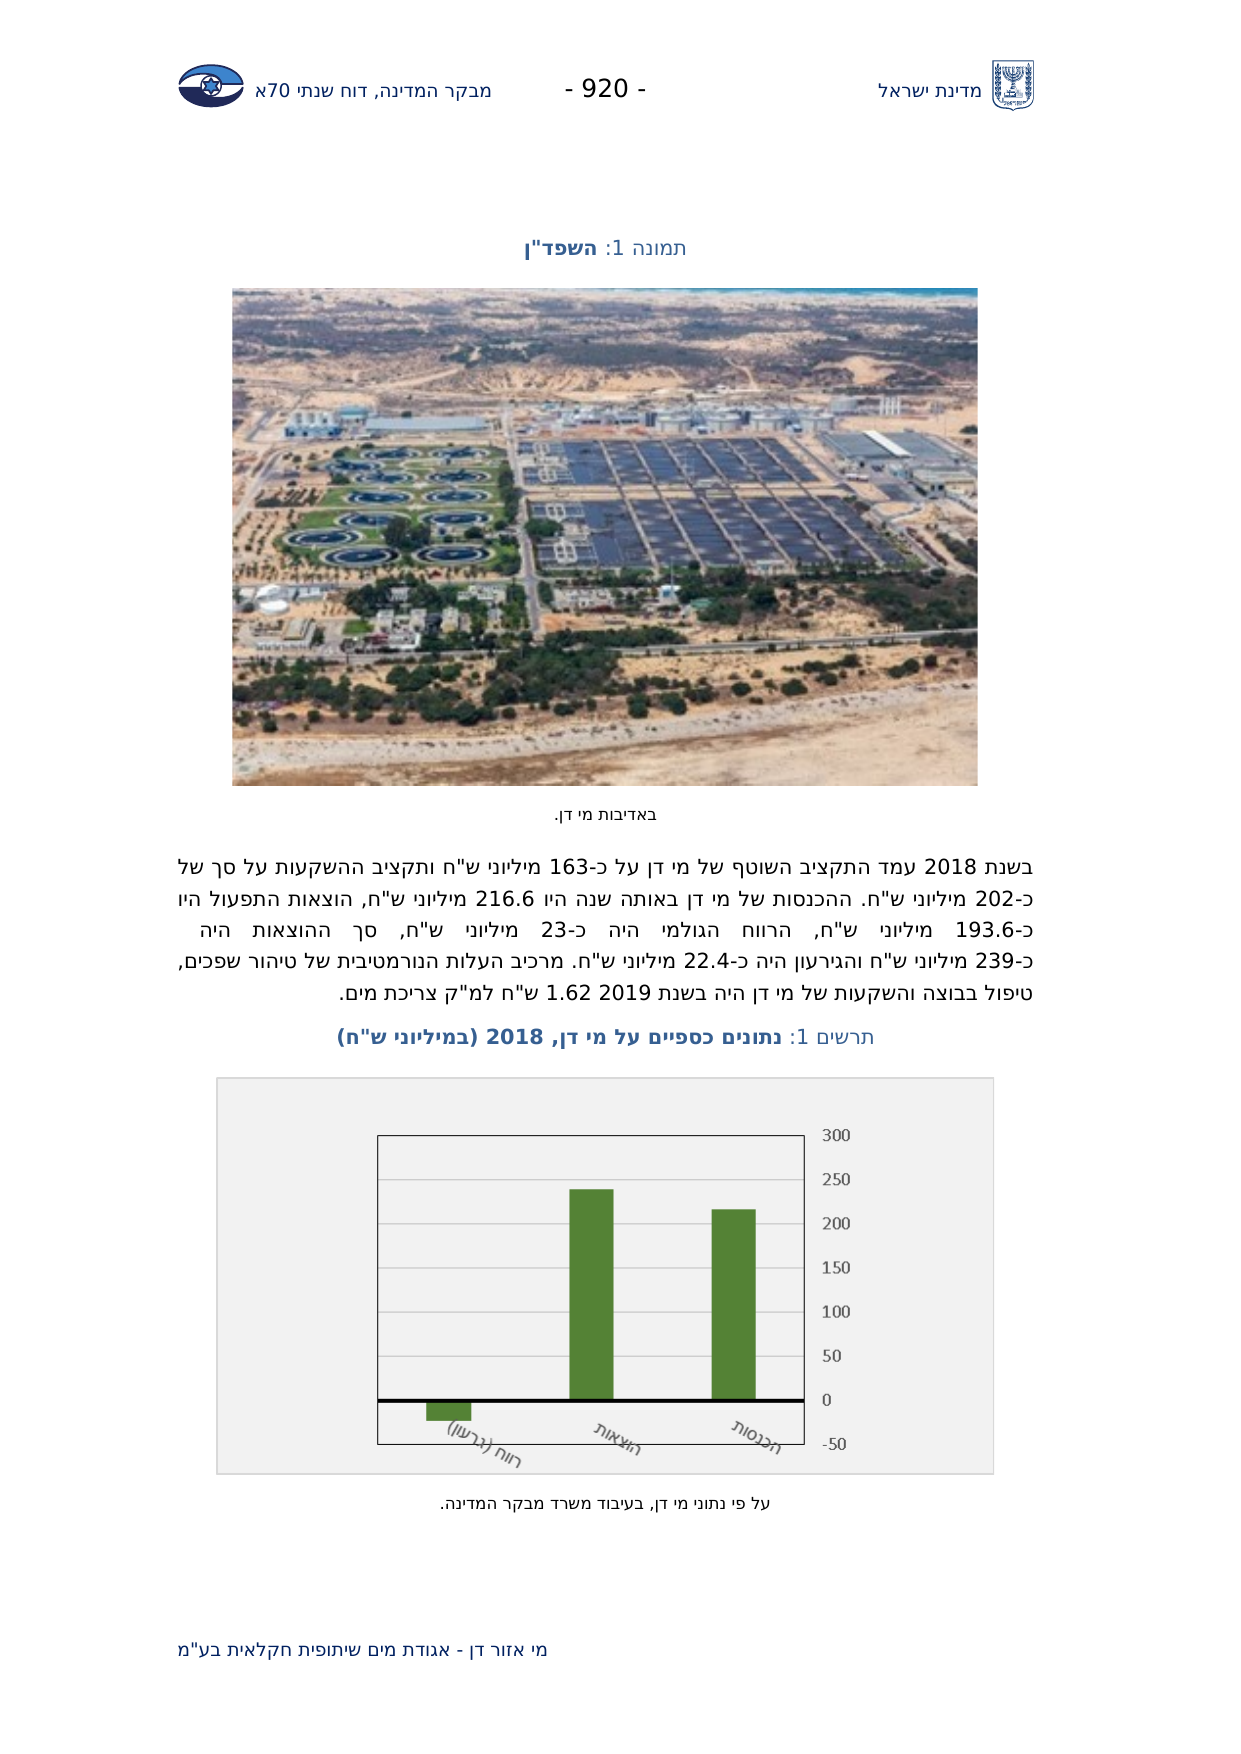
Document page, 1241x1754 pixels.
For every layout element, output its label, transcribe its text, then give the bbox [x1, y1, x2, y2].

picture [216, 1077, 995, 1475]
text בשנת 2018 עמד התקציב השוטף של מי דן על כ-163 מיליוני ש"ח ותקציב ההשקעות על סך של כ-202 מיליוני ש"ח. ההכנסות של מי דן באותה שנה היו 216.6 מיליוני ש"ח, הוצאות התפעול היו כ-193.6 מיליוני ש"ח, הרווח הגולמי היה כ-23 מיליוני ש"ח, סך ההוצאות היה כ-239 מיליוני ש"ח והגירעון היה כ-22.4 מיליוני ש"ח. מרכיב העלות הנורמטיבית של טיהור שפכים, טיפול בבוצה והשקעות של מי דן היה בשנת 2019 1.62 ש"ח למ"ק צריכת מים. [177, 855, 1033, 1005]
text תרשים 1: נתונים כספיים על מי דן, 2018 (במיליוני ש"ח) [177, 1025, 1033, 1049]
text תמונה 1: השפד"ן [177, 236, 1033, 261]
text באדיבות מי דן. [177, 805, 1033, 824]
text על פי נתוני מי דן, בעיבוד משרד מבקר המדינה. [177, 1494, 1033, 1513]
picture [232, 288, 978, 786]
